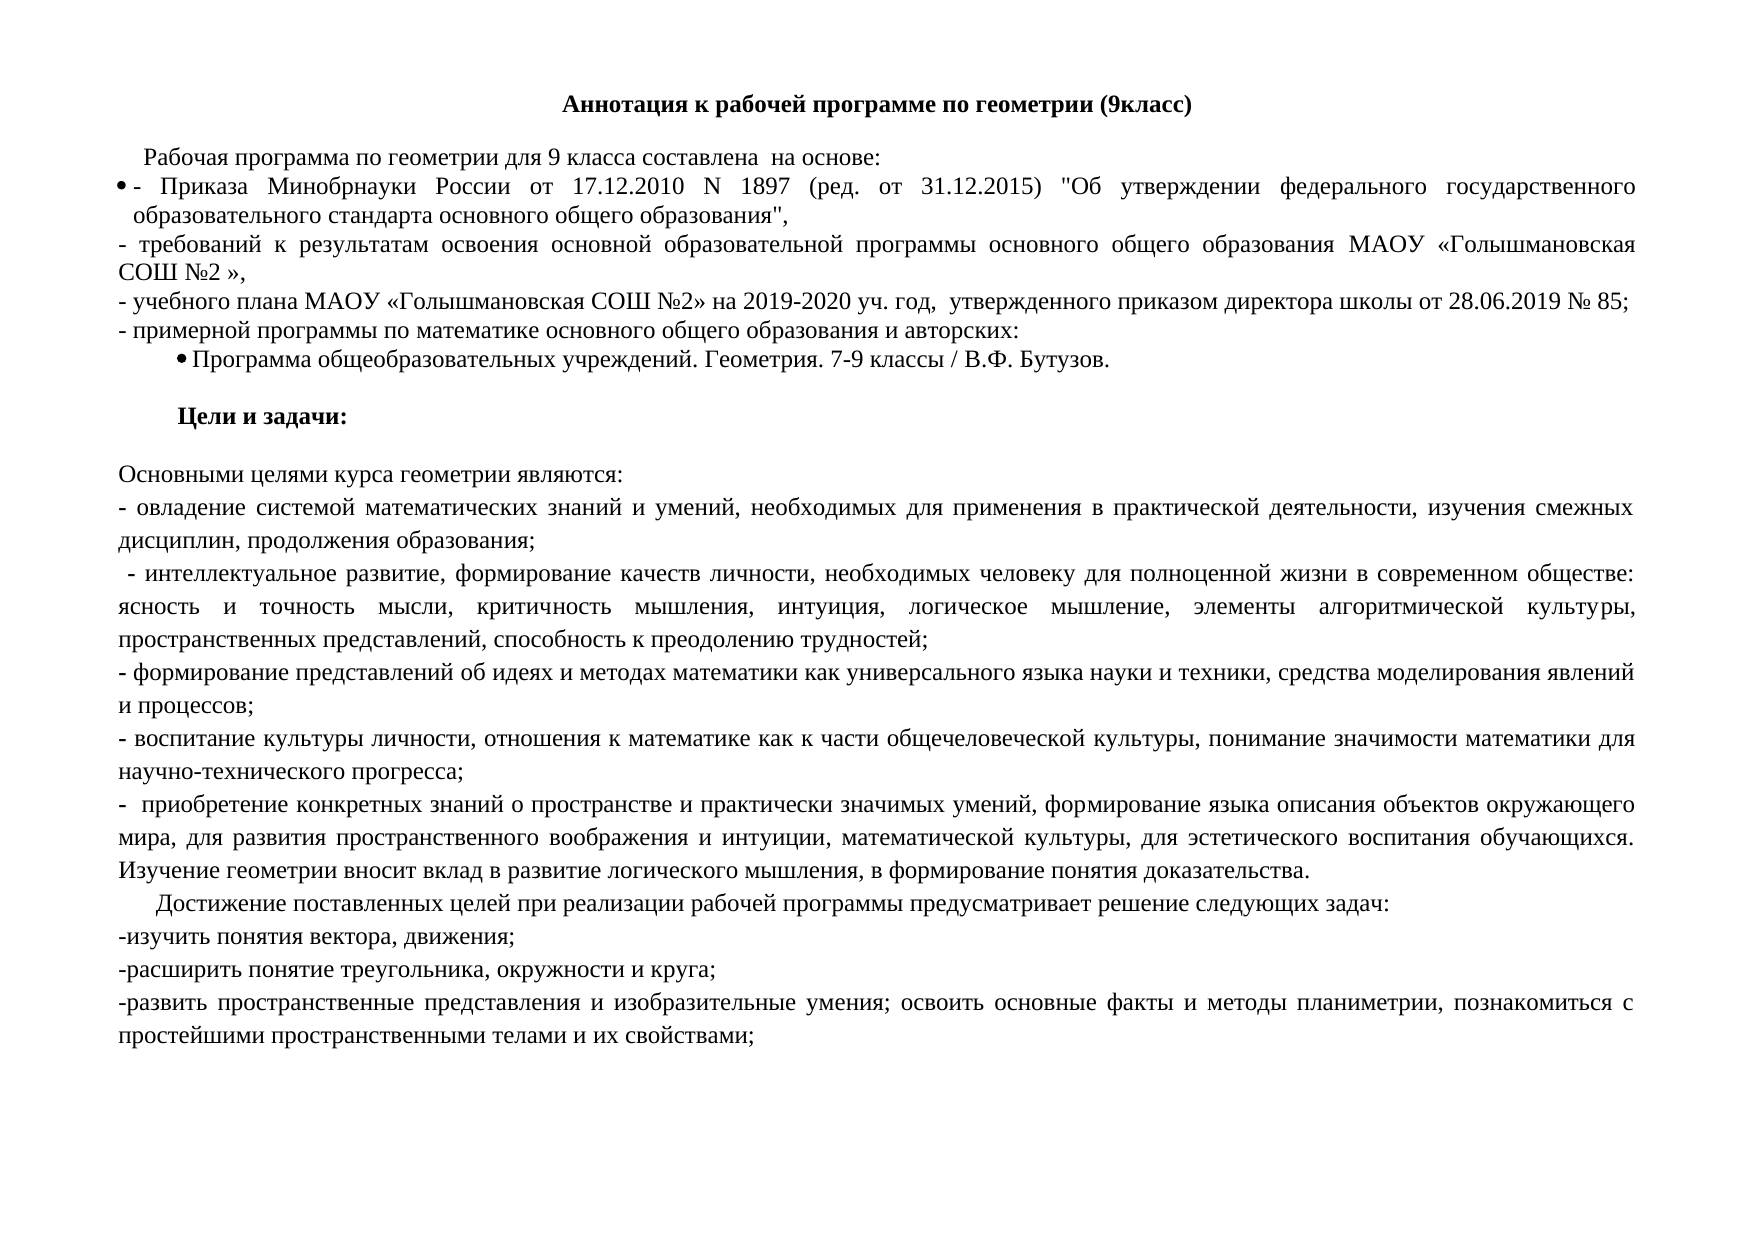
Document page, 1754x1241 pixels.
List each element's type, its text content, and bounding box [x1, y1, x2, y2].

text - требований к результатам освоения основной образовательной программы основного общего образования МАОУ «Голышмановская СОШ №2 », [118, 229, 1636, 286]
text Достижение поставленных целей при реализации рабочей программы предусматривает решение следующих задач: [118, 888, 1636, 917]
text - воспитание культуры личности, отношения к математике как к части общечеловеческой культуры, понимание значимости математики для научно-технического прогресса; [118, 723, 1636, 785]
text -изучить понятия вектора, движения; [118, 921, 1636, 950]
text - примерной программы по математике основного общего образования и авторских: [118, 315, 1636, 344]
text - интеллектуальное развитие, формирование качеств личности, необходимых человеку для полноценной жизни в современном обществе: ясность и точность мысли, критичность мышления, интуиция, логическое мышление, элементы алгоритмической культуры, пространственных представлений, способность к преодолению трудностей; [118, 558, 1636, 653]
text - приобретение конкретных знаний о пространстве и практически значимых умений, формирование языка описания объектов окружающего мира, для развития пространственного воображения и интуиции, математической культуры, для эстетического воспитания обучающихся. Изучение геометрии вносит вклад в развитие логического мышления, в формирование понятия доказательства. [118, 789, 1636, 884]
list - Приказа Минобрнауки России от 17.12.2010 N 1897 (ред. от 31.12.2015) "Об утверждении федерального государственного образовательного стандарта основного общего образования", [117, 171, 1636, 229]
text - учебного плана МАОУ «Голышмановская СОШ №2» на 2019-2020 уч. год, утвержденного приказом директора школы от 28.06.2019 № 85; [118, 286, 1636, 315]
text -расширить понятие треугольника, окружности и круга; [118, 954, 1636, 983]
text Рабочая программа по геометрии для 9 класса составлена на основе: [118, 142, 1636, 171]
text Основными целями курса геометрии являются: [118, 459, 1636, 487]
text -развить пространственные представления и изобразительные умения; освоить основные факты и методы планиметрии, познакомиться с простейшими пространственными телами и их свойствами; [118, 987, 1636, 1049]
list Программа общеобразовательных учреждений. Геометрия. 7-9 классы / В.Ф. Бутузов. [177, 344, 1636, 372]
text Аннотация к рабочей программе по геометрии (9класс) [118, 89, 1636, 117]
text - формирование представлений об идеях и методах математики как универсального языка науки и техники, средства моделирования явлений и процессов; [118, 657, 1636, 719]
text - овладение системой математических знаний и умений, необходимых для применения в практической деятельности, изучения смежных дисциплин, продолжения образования; [118, 492, 1636, 553]
text Цели и задачи: [177, 401, 1636, 430]
